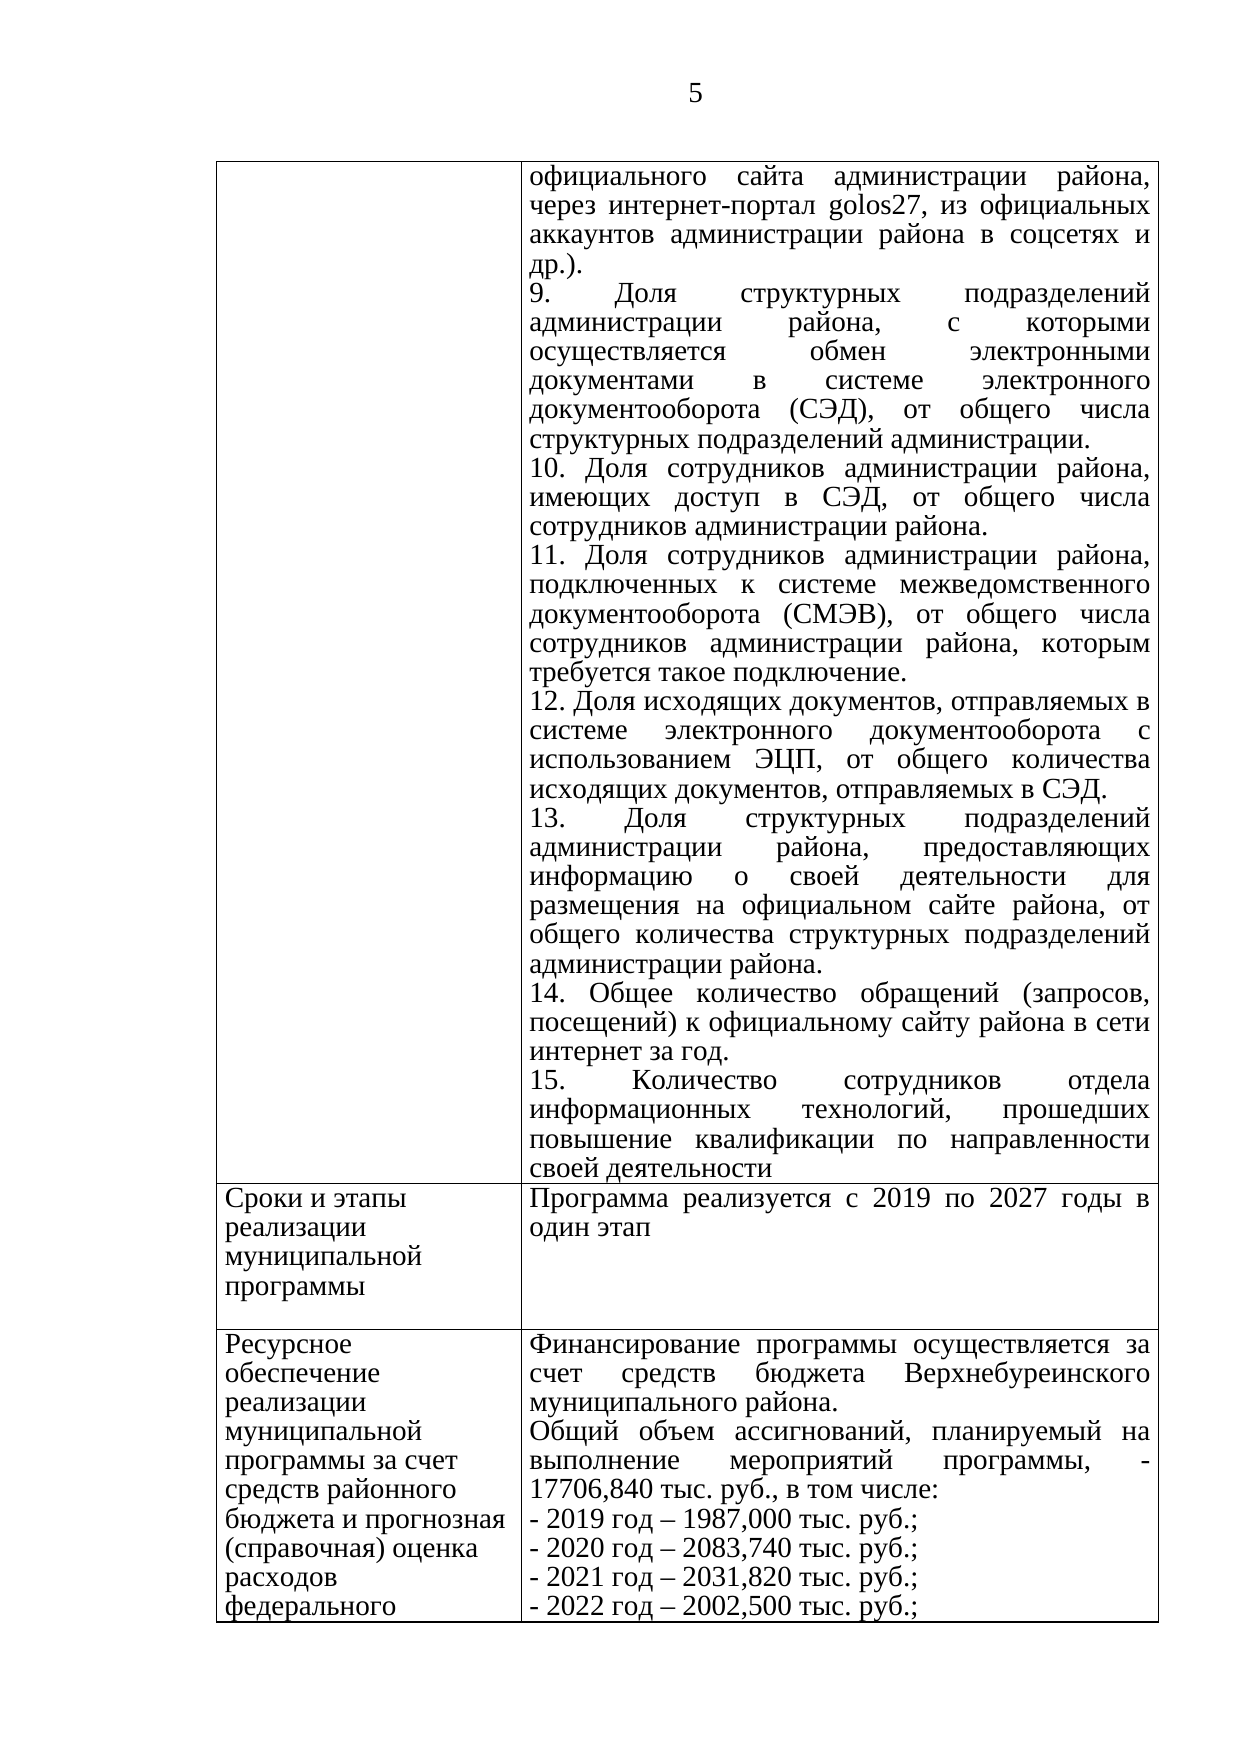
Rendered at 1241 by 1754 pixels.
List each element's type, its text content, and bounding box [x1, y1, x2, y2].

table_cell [522, 162, 1158, 1183]
table_cell Сроки и этапы реализации муниципальной программы [217, 1184, 521, 1329]
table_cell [217, 1330, 521, 1621]
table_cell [217, 162, 521, 1183]
table_cell Программа реализуется с 2019 по 2027 годы в один этап [522, 1184, 1158, 1329]
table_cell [522, 1330, 1158, 1621]
